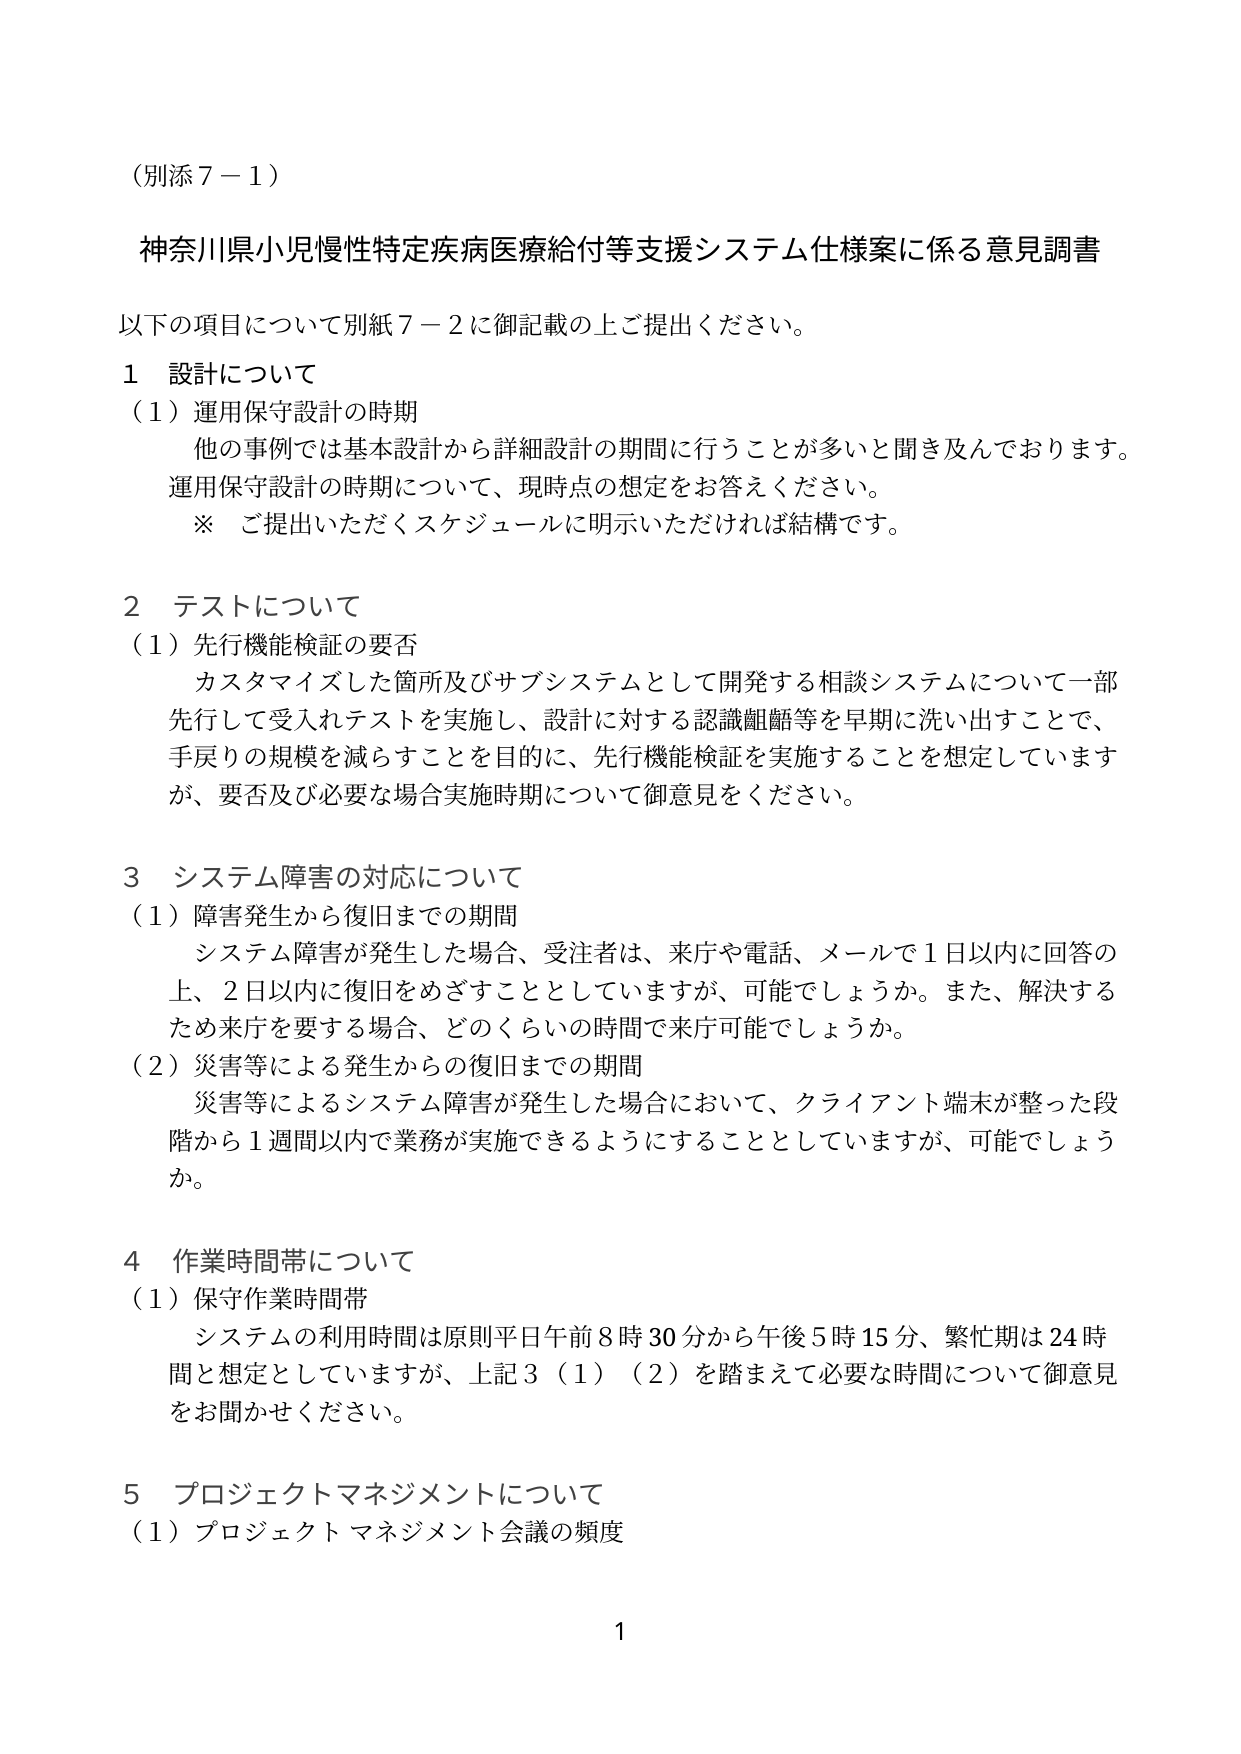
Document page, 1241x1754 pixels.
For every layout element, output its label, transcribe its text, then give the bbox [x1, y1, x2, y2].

text 他の事例では基本設計から詳細設計の期間に行うことが多いと聞き及んでおります。運用保守設計の時期について、現時点の想定をお答えください。 [168, 428, 1122, 503]
subtitle ５ プロジェクトマネジメントについて [118, 1474, 1122, 1512]
subtitle ３ システム障害の対応について [118, 858, 1122, 895]
text （１）運用保守設計の時期 [118, 391, 1122, 428]
text システムの利用時間は原則平日午前８時30分から午後５時15分、繁忙期は24時間と想定としていますが、上記３（１）（２）を踏まえて必要な時間について御意見をお聞かせください。 [168, 1316, 1122, 1428]
text カスタマイズした箇所及びサブシステムとして開発する相談システムについて一部先行して受入れテストを実施し、設計に対する認識齟齬等を早期に洗い出すことで、手戻りの規模を減らすことを目的に、先行機能検証を実施することを想定していますが、要否及び必要な場合実施時期について御意見をください。 [168, 662, 1122, 812]
text １ 設計について [118, 353, 1122, 391]
text （別添７－１） [118, 156, 1122, 193]
text 神奈川県小児慢性特定疾病医療給付等支援システム仕様案に係る意見調書 [118, 231, 1122, 268]
text ※ ご提出いただくスケジュールに明示いただければ結構です。 [168, 503, 1122, 541]
text 災害等によるシステム障害が発生した場合において、クライアント端末が整った段階から１週間以内で業務が実施できるようにすることとしていますが、可能でしょうか。 [168, 1083, 1122, 1195]
text （１）保守作業時間帯 [118, 1278, 1122, 1316]
subtitle ２ テストについて [118, 587, 1122, 624]
subtitle ４ 作業時間帯について [118, 1241, 1122, 1278]
text （１）障害発生から復旧までの期間 [118, 895, 1122, 933]
text システム障害が発生した場合、受注者は、来庁や電話、メールで１日以内に回答の上、２日以内に復旧をめざすこととしていますが、可能でしょうか。また、解決するため来庁を要する場合、どのくらいの時間で来庁可能でしょうか。 [168, 933, 1122, 1045]
text 以下の項目について別紙７－２に御記載の上ご提出ください。 [118, 306, 1122, 342]
text （１）プロジェクト マネジメント会議の頻度 [118, 1512, 1122, 1549]
text （２）災害等による発生からの復旧までの期間 [118, 1045, 1122, 1083]
text （１）先行機能検証の要否 [118, 624, 1122, 662]
